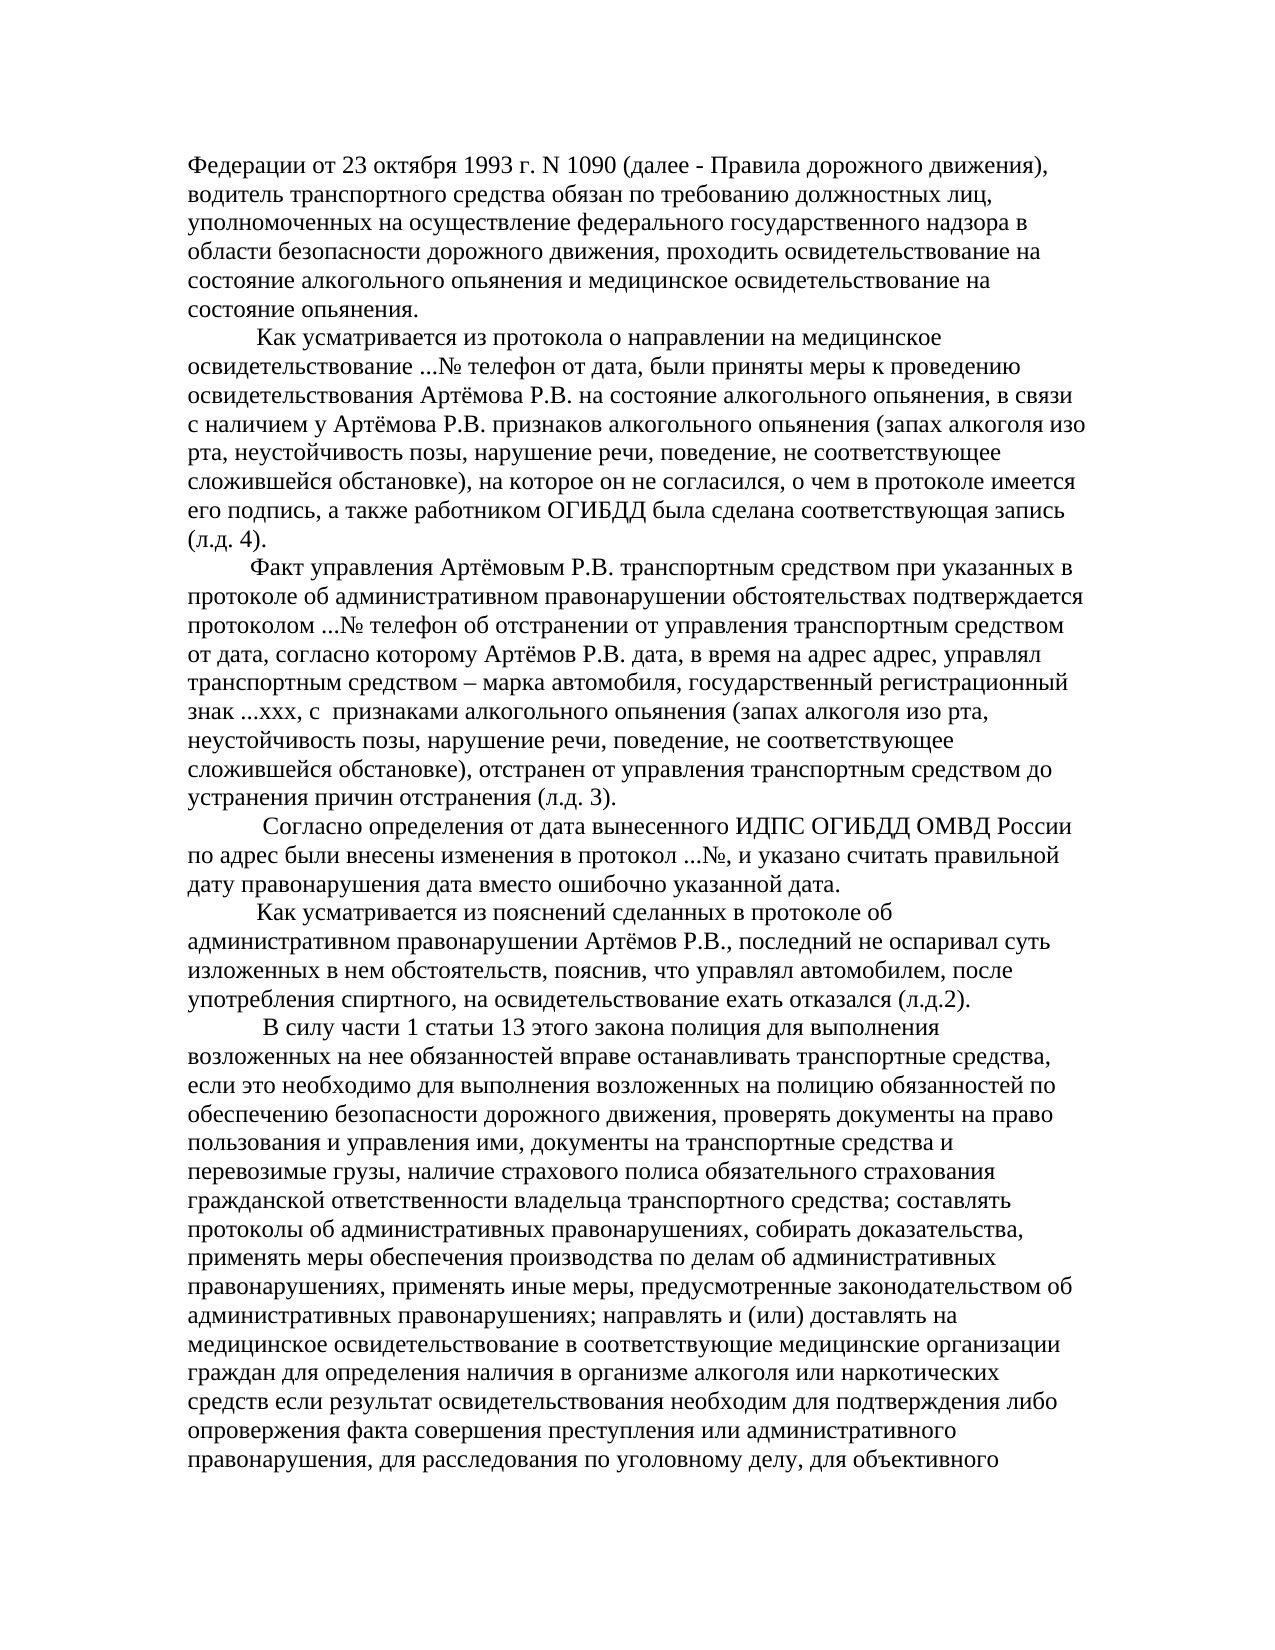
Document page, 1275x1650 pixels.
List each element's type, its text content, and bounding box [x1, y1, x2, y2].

text Как усматривается из пояснений сделанных в протоколе об административном правонарушении Артёмов Р.В., последний не оспаривал суть изложенных в нем обстоятельств, пояснив, что управлял автомобилем, после употребления спиртного, на освидетельствование ехать отказался (л.д.2). [187, 897, 1087, 1012]
text Как усматривается из протокола о направлении на медицинское освидетельствование ...№ телефон от дата, были приняты меры к проведению освидетельствования Артёмова Р.В. на состояние алкогольного опьянения, в связи с наличием у Артёмова Р.В. признаков алкогольного опьянения (запах алкоголя изо рта, неустойчивость позы, нарушение речи, поведение, не соответствующее сложившейся обстановке), на которое он не согласился, о чем в протоколе имеется его подпись, а также работником ОГИБДД была сделана соответствующая запись (л.д. 4). [187, 322, 1087, 552]
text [187, 1012, 1087, 1472]
text Согласно определения от дата вынесенного ИДПС ОГИБДД ОМВД России по адрес были внесены изменения в протокол ...№, и указано считать правильной дату правонарушения дата вместо ошибочно указанной дата. [187, 811, 1087, 897]
text Факт управления Артёмовым Р.В. транспортным средством при указанных в протоколе об административном правонарушении обстоятельствах подтверждается протоколом ...№ телефон об отстранении от управления транспортным средством от дата, согласно которому Артёмов Р.В. дата, в время на адрес адрес, управлял транспортным средством – марка автомобиля, государственный регистрационный знак ...ххх, с признаками алкогольного опьянения (запах алкоголя изо рта, неустойчивость позы, нарушение речи, поведение, не соответствующее сложившейся обстановке), отстранен от управления транспортным средством до устранения причин отстранения (л.д. 3). [187, 552, 1087, 811]
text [187, 150, 1087, 322]
